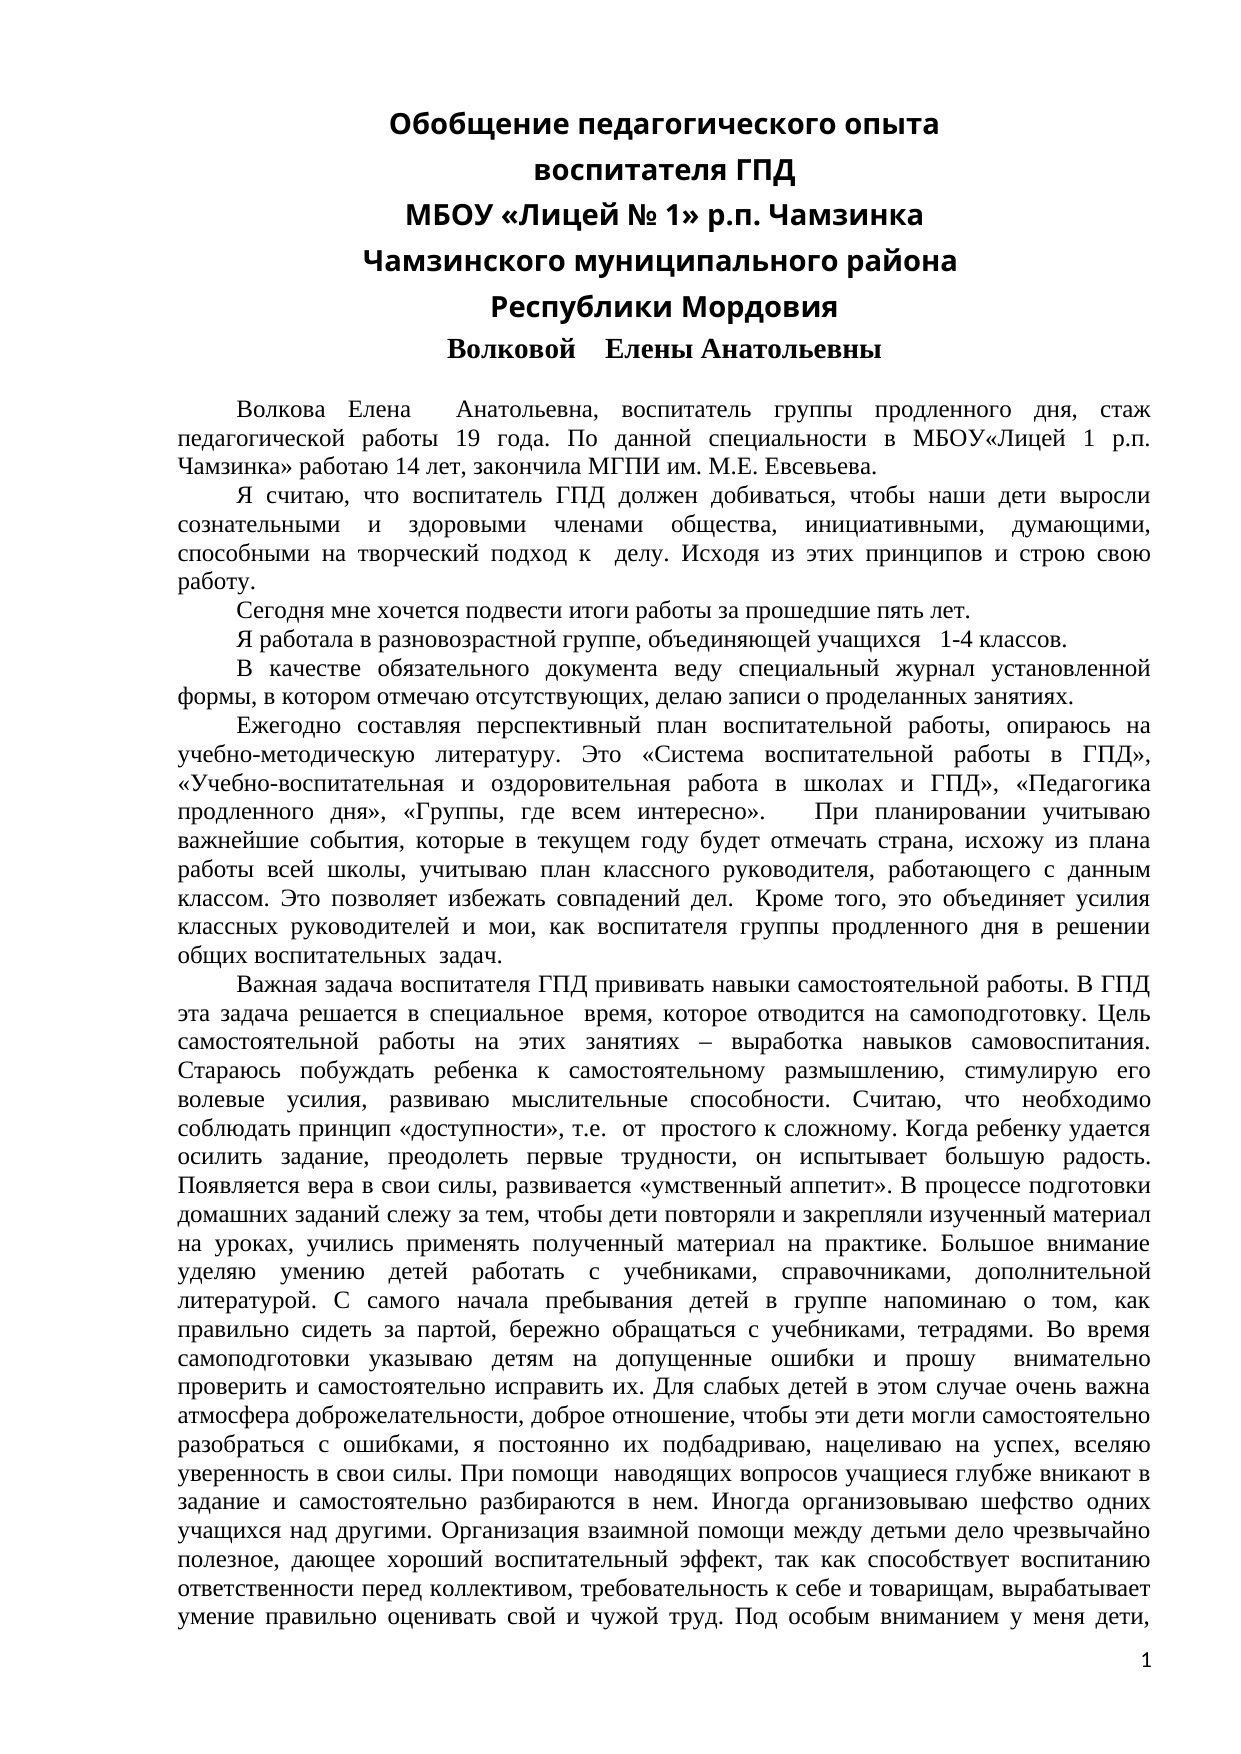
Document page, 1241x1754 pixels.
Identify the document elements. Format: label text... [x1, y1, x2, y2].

text воспитателя ГПД [177, 149, 1152, 189]
text В качестве обязательного документа веду специальный журнал установленной формы, в котором отмечаю отсутствующих, делаю записи о проделанных занятиях. [177, 653, 1152, 710]
text Сегодня мне хочется подвести итоги работы за прошедшие пять лет. [177, 595, 1152, 624]
text МБОУ «Лицей № 1» р.п. Чамзинка [177, 195, 1152, 234]
text Чамзинского муниципального района Республики Мордовия [177, 240, 1152, 326]
text Волковой Елены Анатольевны [177, 332, 1152, 365]
text Ежегодно составляя перспективный план воспитательной работы, опираюсь на учебно-методическую литературу. Это «Система воспитательной работы в ГПД», «Учебно-воспитательная и оздоровительная работа в школах и ГПД», «Педагогика продленного дня», «Группы, где всем интересно». При планировании учитываю важнейшие события, которые в текущем году будет отмечать страна, исхожу из плана работы всей школы, учитываю план классного руководителя, работающего с данным классом. Это позволяет избежать совпадений дел. Кроме того, это объединяет усилия классных руководителей и мои, как воспитателя группы продленного дня в решении общих воспитательных задач. [177, 710, 1152, 969]
text Обобщение педагогического опыта [177, 103, 1152, 143]
text Я работала в разновозрастной группе, объединяющей учащихся 1-4 классов. [177, 624, 1152, 653]
text Я считаю, что воспитатель ГПД должен добиваться, чтобы наши дети выросли сознательными и здоровыми членами общества, инициативными, думающими, способными на творческий подход к делу. Исходя из этих принципов и строю свою работу. [177, 480, 1152, 595]
text Волкова Елена Анатольевна, воспитатель группы продленного дня, стаж педагогической работы 19 года. По данной специальности в МБОУ«Лицей 1 р.п. Чамзинка» работаю 14 лет, закончила МГПИ им. М.Е. Евсевьева. [177, 394, 1152, 480]
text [177, 969, 1152, 1630]
